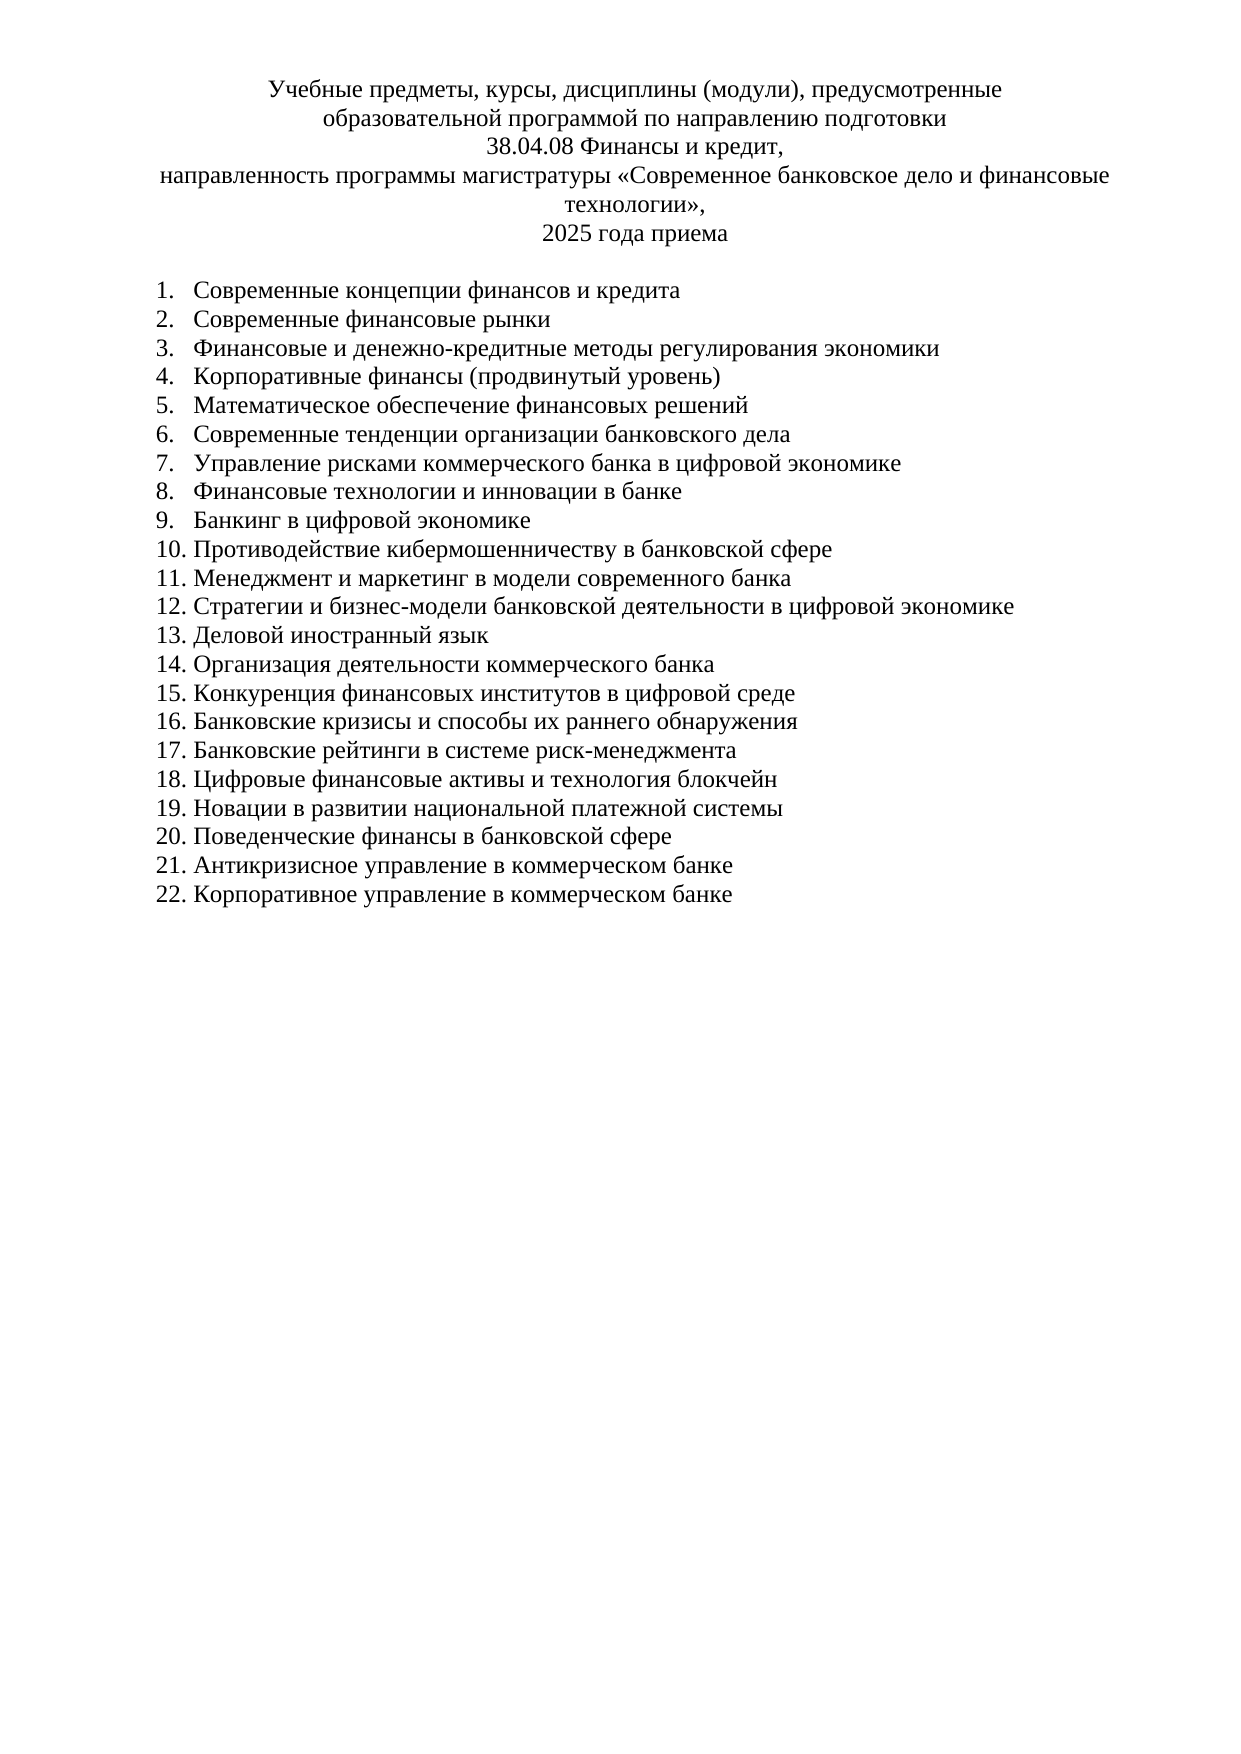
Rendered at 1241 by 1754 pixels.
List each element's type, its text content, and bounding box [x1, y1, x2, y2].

list Современные тенденции организации банковского дела [156, 419, 1152, 448]
list Современные финансовые рынки [156, 304, 1152, 333]
list Финансовые и денежно-кредитные методы регулирования экономики [156, 333, 1152, 361]
list Корпоративные финансы (продвинутый уровень) [156, 361, 1152, 390]
list Финансовые технологии и инновации в банке [156, 476, 1152, 505]
list Деловой иностранный язык [156, 620, 1152, 649]
list Менеджмент и маркетинг в модели современного банка [156, 563, 1152, 591]
list Противодействие кибермошенничеству в банковской сфере [156, 534, 1152, 563]
list Новации в развитии национальной платежной системы [156, 793, 1152, 821]
list Стратегии и бизнес-модели банковской деятельности в цифровой экономике [156, 591, 1152, 620]
list Корпоративное управление в коммерческом банке [156, 879, 1152, 908]
text образовательной программой по направлению подготовки [118, 103, 1152, 131]
list Управление рисками коммерческого банка в цифровой экономике [156, 448, 1152, 476]
list Поведенческие финансы в банковской сфере [156, 821, 1152, 850]
list Банковские рейтинги в системе риск-менеджмента [156, 735, 1152, 764]
text направленность программы магистратуры «Современное банковское дело и финансовые технологии», [118, 160, 1152, 218]
list Организация деятельности коммерческого банка [156, 649, 1152, 678]
list Математическое обеспечение финансовых решений [156, 390, 1152, 419]
list Банкинг в цифровой экономике [156, 505, 1152, 534]
text Учебные предметы, курсы, дисциплины (модули), предусмотренные [118, 74, 1152, 103]
list Современные концепции финансов и кредита [156, 275, 1152, 304]
list Антикризисное управление в коммерческом банке [156, 850, 1152, 879]
text 2025 года приема [118, 218, 1152, 246]
list Цифровые финансовые активы и технология блокчейн [156, 764, 1152, 793]
list Банковские кризисы и способы их раннего обнаружения [156, 706, 1152, 735]
list Конкуренция финансовых институтов в цифровой среде [156, 678, 1152, 706]
text 38.04.08 Финансы и кредит, [118, 131, 1152, 160]
